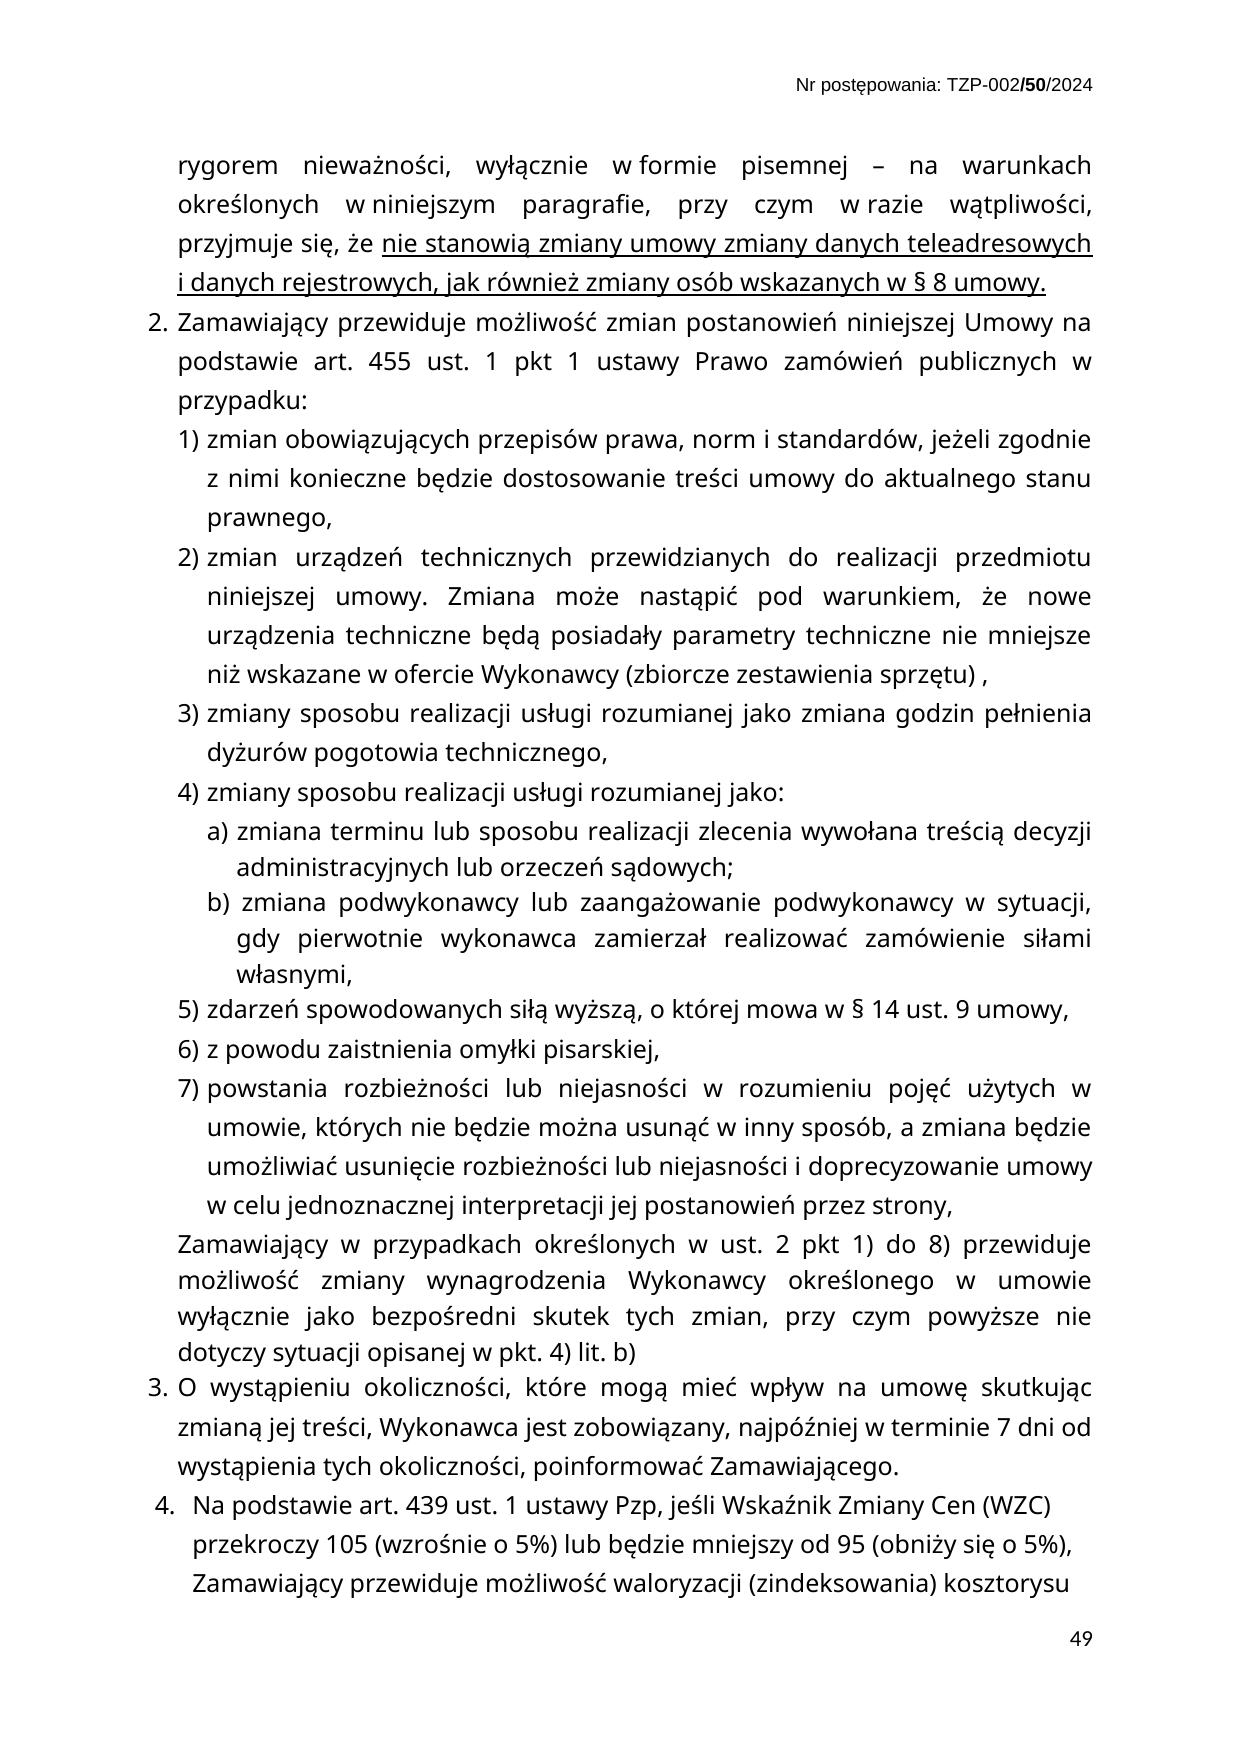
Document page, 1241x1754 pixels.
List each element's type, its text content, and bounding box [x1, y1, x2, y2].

list zmiany sposobu realizacji usługi rozumianej jako: [177, 774, 1093, 808]
text a) zmiana terminu lub sposobu realizacji zlecenia wywołana treścią decyzji administracyjnych lub orzeczeń sądowych; [207, 813, 1093, 883]
list zmian obowiązujących przepisów prawa, norm i standardów, jeżeli zgodnie z nimi konieczne będzie dostosowanie treści umowy do aktualnego stanu prawnego, [177, 422, 1093, 534]
list Zamawiający przewiduje możliwość zmian postanowień niniejszej Umowy na podstawie art. 455 ust. 1 pkt 1 ustawy Prawo zamówień publicznych w przypadku: [148, 304, 1093, 417]
text Zamawiający w przypadkach określonych w ust. 2 pkt 1) do 8) przewiduje możliwość zmiany wynagrodzenia Wykonawcy określonego w umowie wyłącznie jako bezpośredni skutek tych zmian, przy czym powyższe nie dotyczy sytuacji opisanej w pkt. 4) lit. b) [177, 1227, 1093, 1368]
list zmian urządzeń technicznych przewidzianych do realizacji przedmiotu niniejszej umowy. Zmiana może nastąpić pod warunkiem, że nowe urządzenia techniczne będą posiadały parametry techniczne nie mniejsze niż wskazane w ofercie Wykonawcy (zbiorcze zestawienia sprzętu) , [177, 539, 1093, 691]
list zmiany sposobu realizacji usługi rozumianej jako zmiana godzin pełnienia dyżurów pogotowia technicznego, [177, 696, 1093, 769]
list powstania rozbieżności lub niejasności w rozumieniu pojęć użytych w umowie, których nie będzie można usunąć w inny sposób, a zmiana będzie umożliwiać usunięcie rozbieżności lub niejasności i doprecyzowanie umowy w celu jednoznacznej interpretacji jej postanowień przez strony, [177, 1070, 1093, 1222]
text b) zmiana podwykonawcy lub zaangażowanie podwykonawcy w sytuacji, gdy pierwotnie wykonawca zamierzał realizować zamówienie siłami własnymi, [207, 885, 1093, 990]
list O wystąpieniu okoliczności, które mogą mieć wpływ na umowę skutkując zmianą jej treści, Wykonawca jest zobowiązany, najpóźniej w terminie 7 dni od wystąpienia tych okoliczności, poinformować Zamawiającego. [148, 1370, 1093, 1482]
list z powodu zaistnienia omyłki pisarskiej, [177, 1031, 1093, 1065]
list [148, 148, 1093, 299]
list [154, 1487, 1093, 1600]
list zdarzeń spowodowanych siłą wyższą, o której mowa w § 14 ust. 9 umowy, [177, 992, 1093, 1026]
